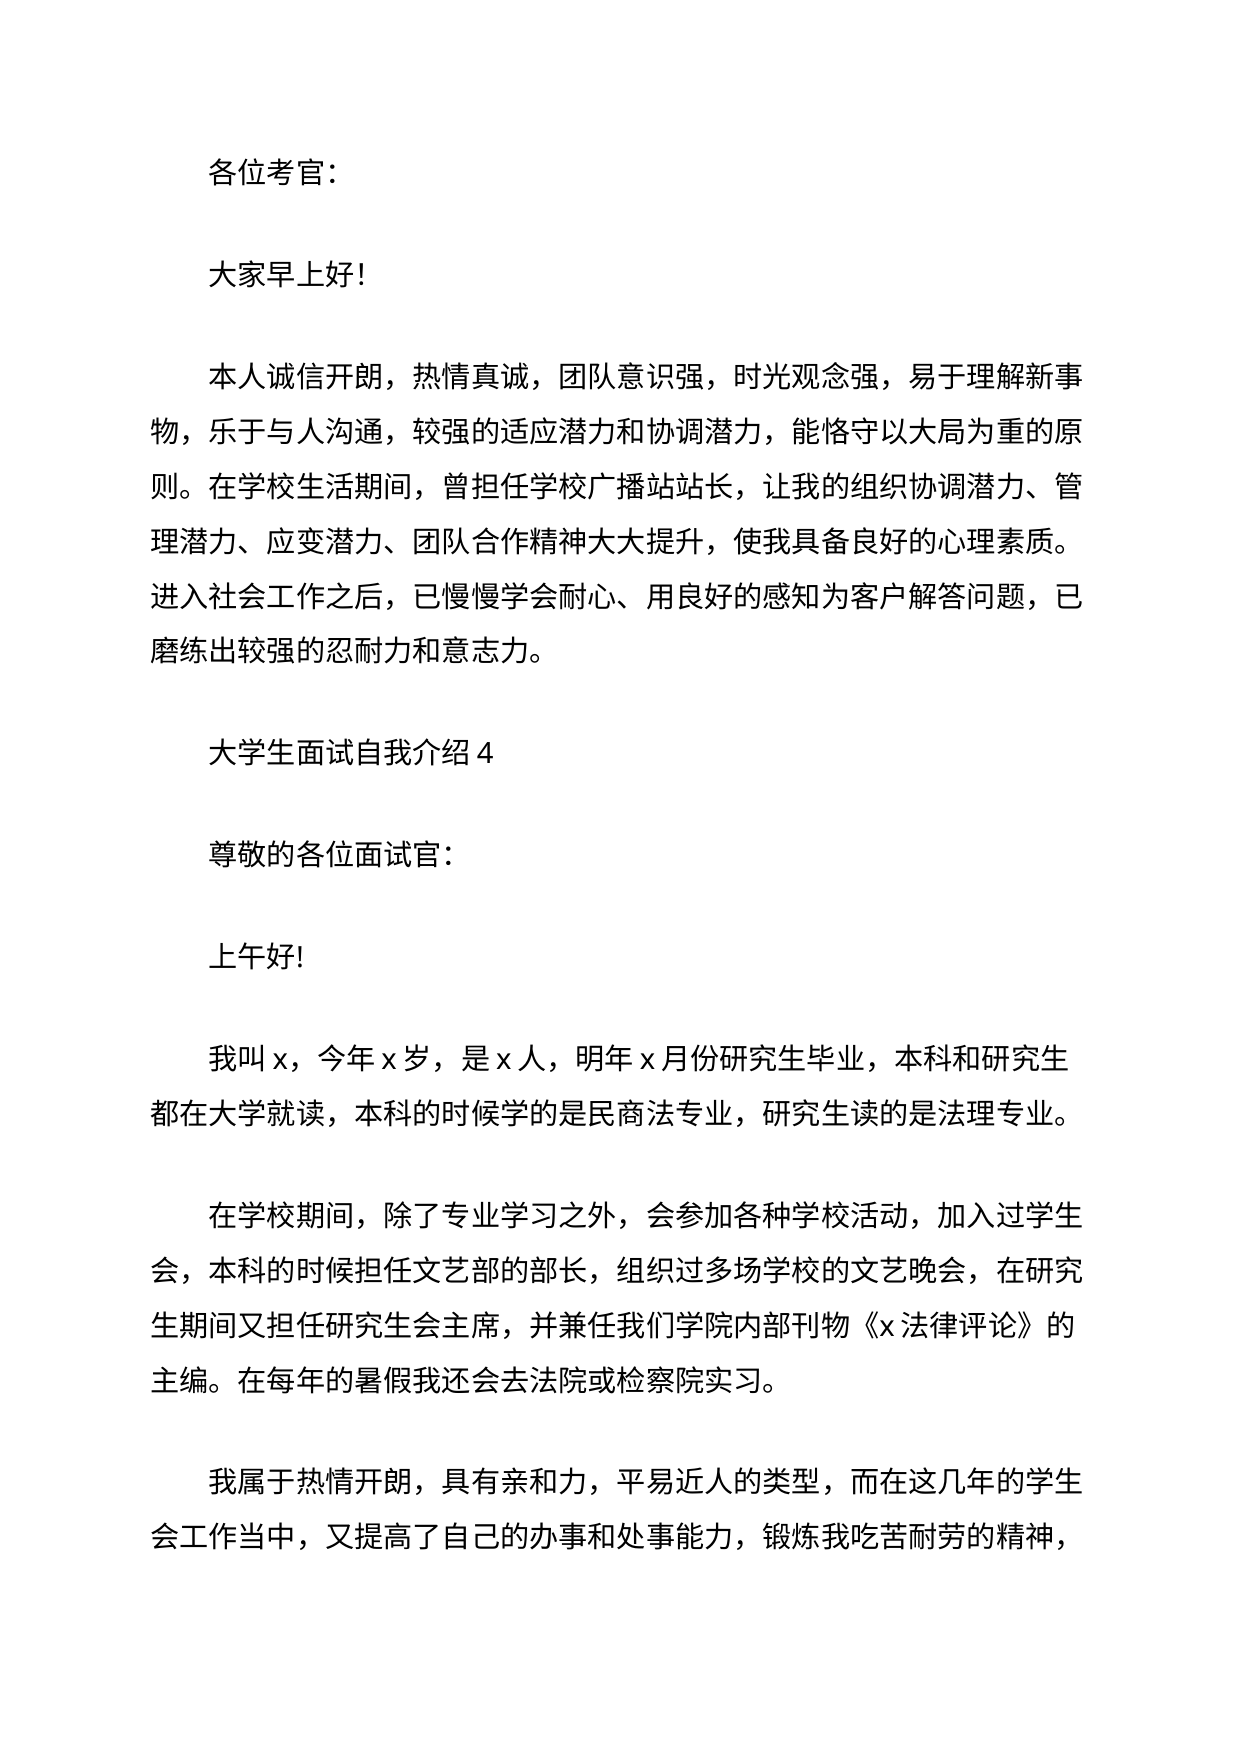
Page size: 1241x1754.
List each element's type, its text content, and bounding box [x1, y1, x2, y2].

text 尊敬的各位面试官： [150, 832, 1090, 874]
text 上午好! [150, 933, 1090, 976]
text 我叫x，今年x岁，是x人，明年x月份研究生毕业，本科和研究生都在大学就读，本科的时候学的是民商法专业，研究生读的是法理专业。 [150, 1036, 1090, 1133]
text 本人诚信开朗，热情真诚，团队意识强，时光观念强，易于理解新事物，乐于与人沟通，较强的适应潜力和协调潜力，能恪守以大局为重的原则。在学校生活期间，曾担任学校广播站站长，让我的组织协调潜力、管理潜力、应变潜力、团队合作精神大大提升，使我具备良好的心理素质。进入社会工作之后，已慢慢学会耐心、用良好的感知为客户解答问题，已磨练出较强的忍耐力和意志力。 [150, 353, 1090, 670]
text 在学校期间，除了专业学习之外，会参加各种学校活动，加入过学生会，本科的时候担任文艺部的部长，组织过多场学校的文艺晚会，在研究生期间又担任研究生会主席，并兼任我们学院内部刊物《x法律评论》的主编。在每年的暑假我还会去法院或检察院实习。 [150, 1192, 1090, 1399]
text 各位考官： [150, 150, 1090, 192]
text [150, 1459, 1090, 1556]
text 大学生面试自我介绍4 [150, 730, 1090, 772]
text 大家早上好！ [150, 252, 1090, 294]
